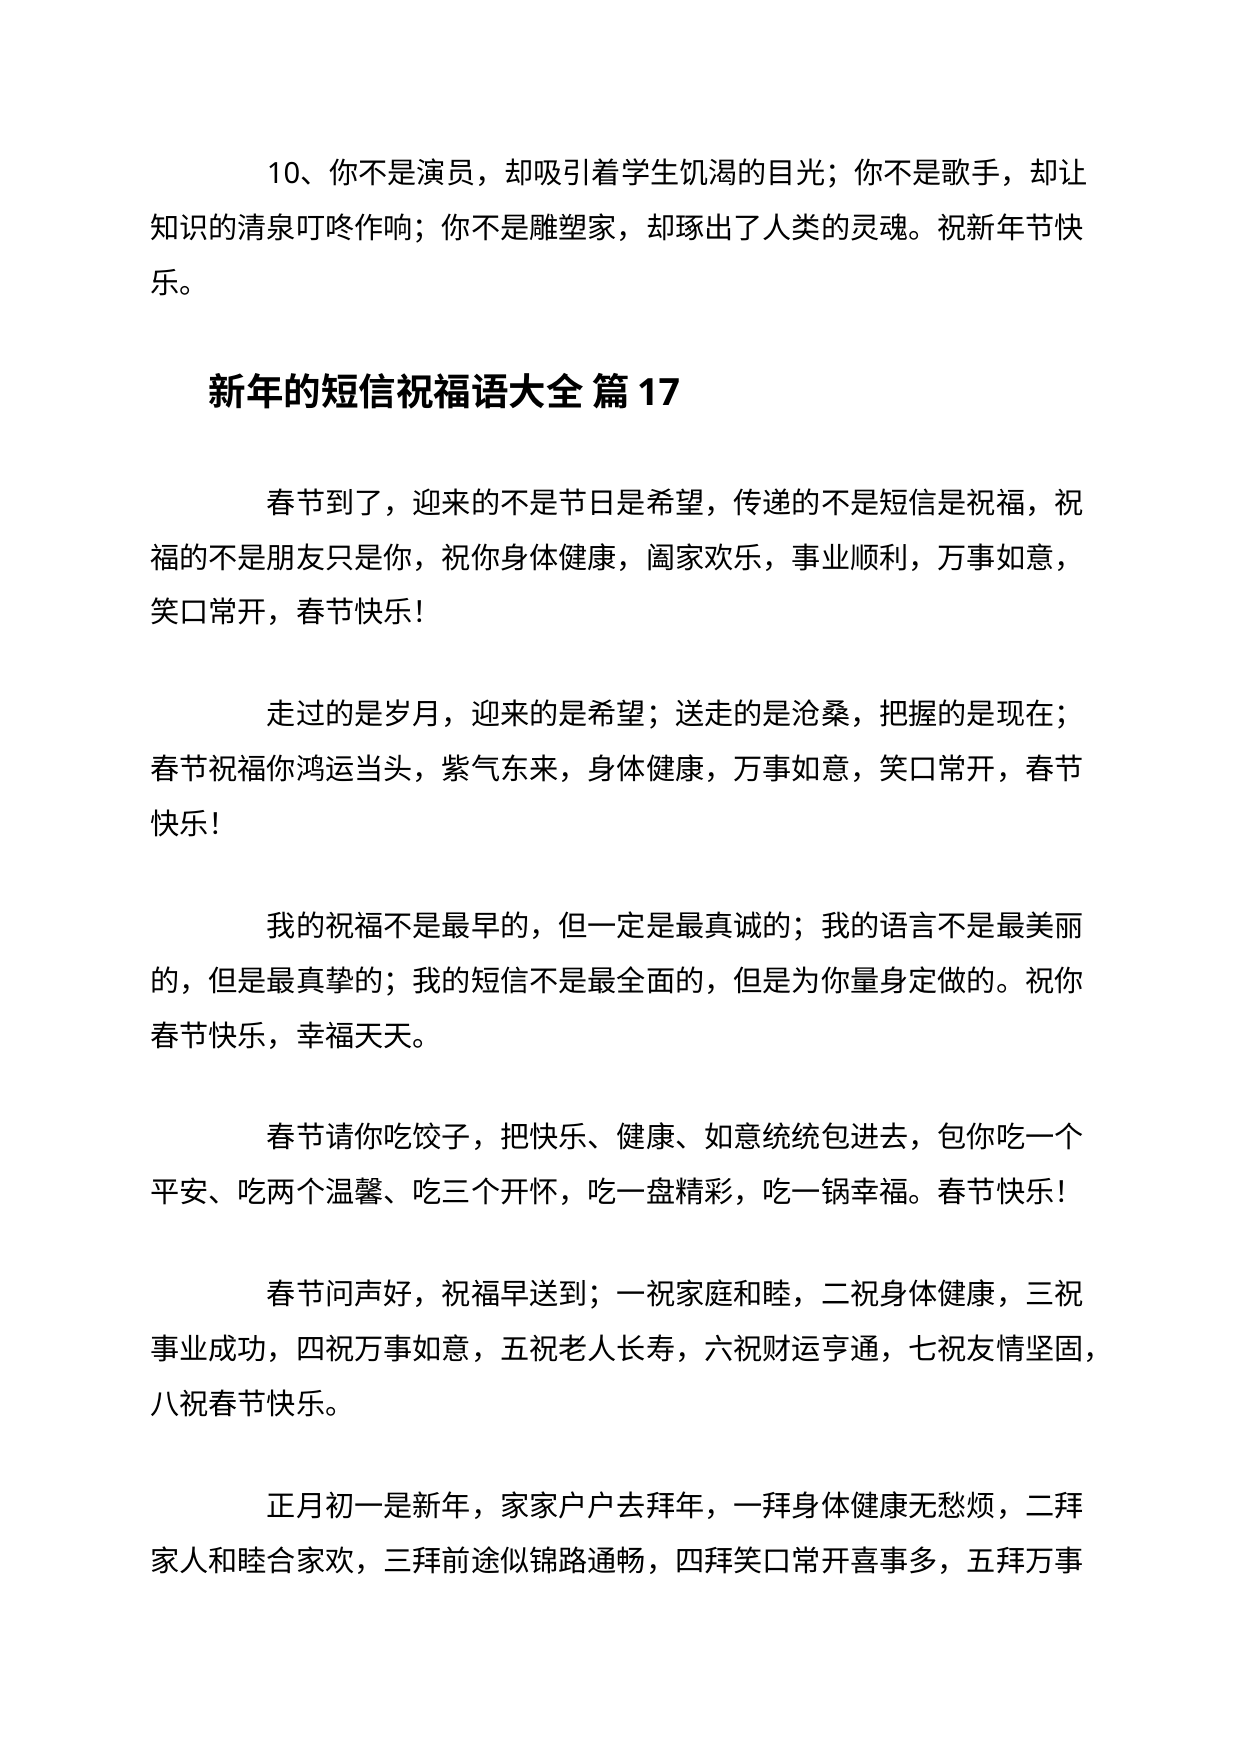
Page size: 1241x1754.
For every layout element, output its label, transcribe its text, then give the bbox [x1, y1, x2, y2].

text 走过的是岁月，迎来的是希望；送走的是沧桑，把握的是现在；春节祝福你鸿运当头，紫气东来，身体健康，万事如意，笑口常开，春节快乐！ [150, 691, 1090, 843]
text 春节请你吃饺子，把快乐、健康、如意统统包进去，包你吃一个平安、吃两个温馨、吃三个开怀，吃一盘精彩，吃一锅幸福。春节快乐！ [150, 1114, 1090, 1211]
text 我的祝福不是最早的，但一定是最真诚的；我的语言不是最美丽的，但是最真挚的；我的短信不是最全面的，但是为你量身定做的。祝你春节快乐，幸福天天。 [150, 902, 1090, 1054]
text 春节到了，迎来的不是节日是希望，传递的不是短信是祝福，祝福的不是朋友只是你，祝你身体健康，阖家欢乐，事业顺利，万事如意，笑口常开，春节快乐！ [150, 479, 1090, 631]
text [150, 1482, 1090, 1579]
text 新年的短信祝福语大全 篇17 [150, 362, 1090, 416]
text 10、你不是演员，却吸引着学生饥渴的目光；你不是歌手，却让知识的清泉叮咚作响；你不是雕塑家，却琢出了人类的灵魂。祝新年节快乐。 [150, 150, 1090, 302]
text 春节问声好，祝福早送到；一祝家庭和睦，二祝身体健康，三祝事业成功，四祝万事如意，五祝老人长寿，六祝财运亨通，七祝友情坚固，八祝春节快乐。 [150, 1271, 1090, 1423]
